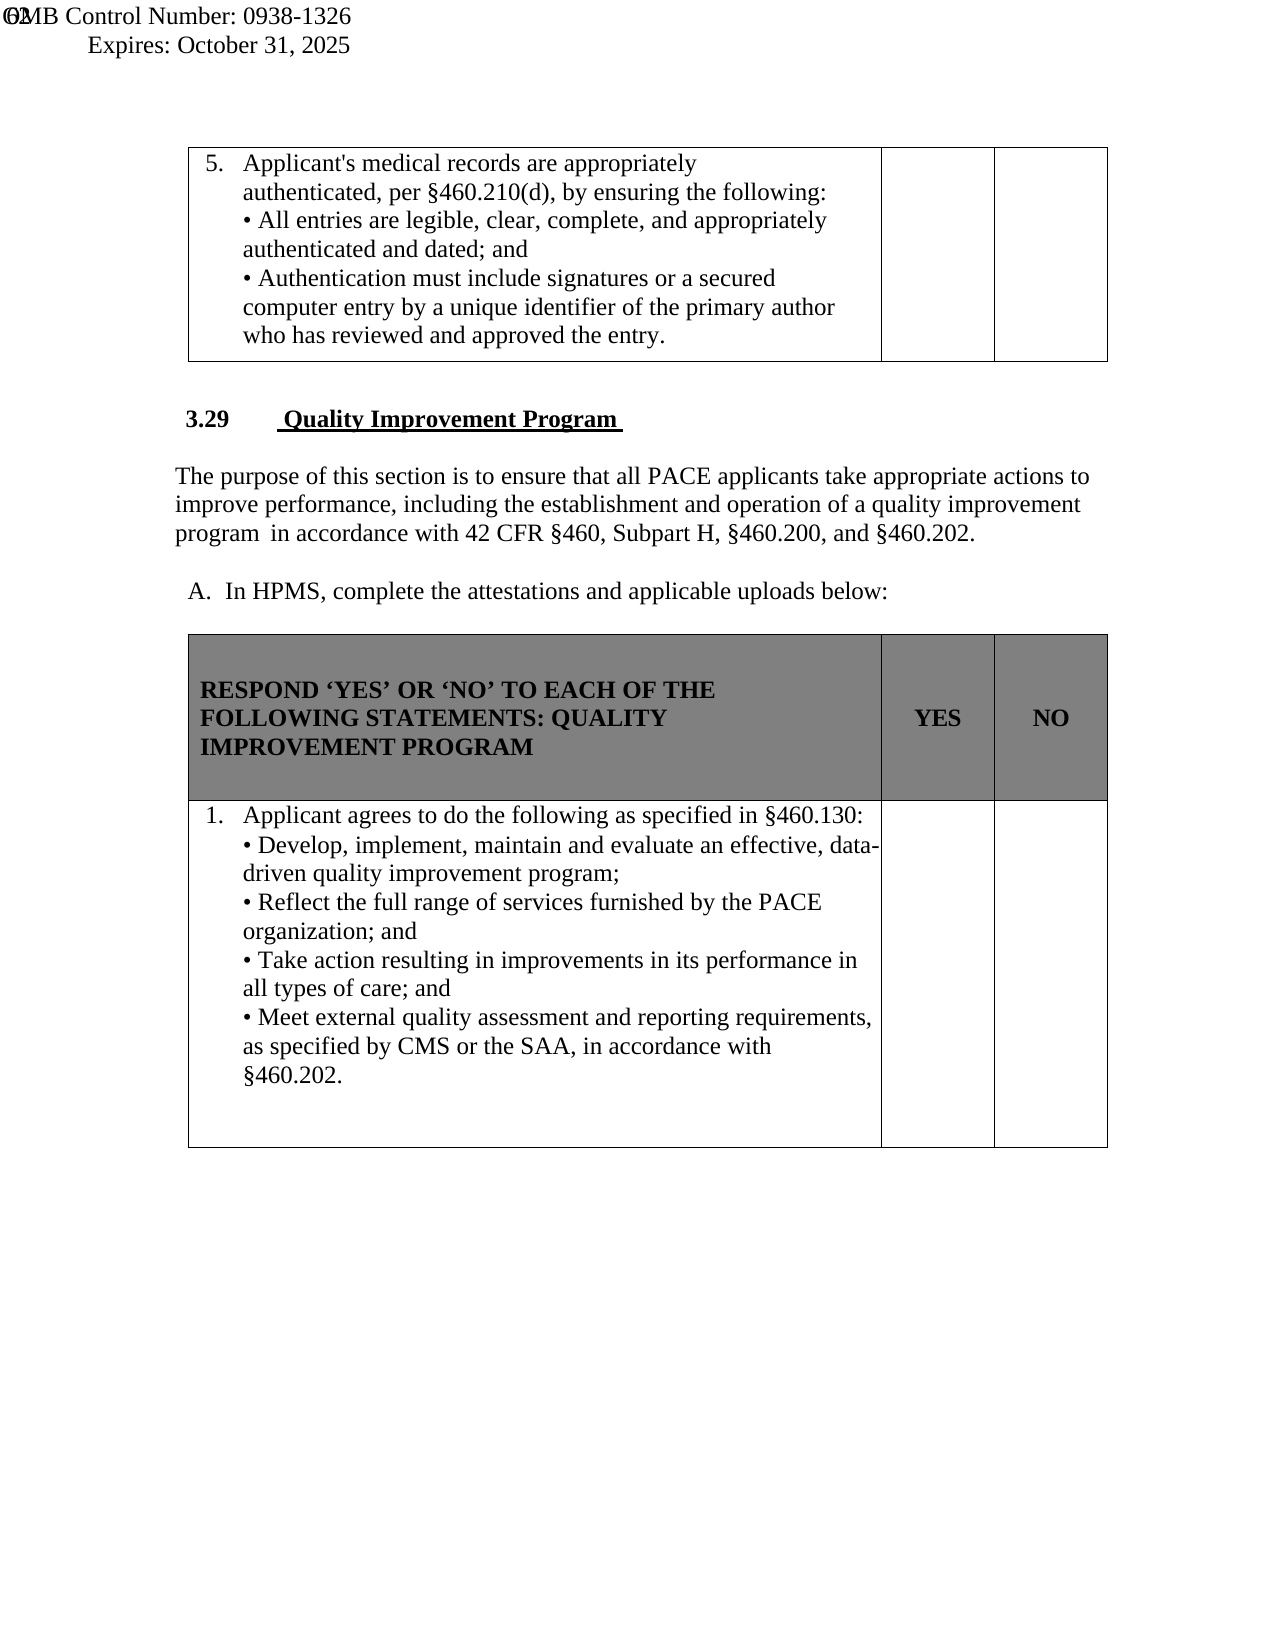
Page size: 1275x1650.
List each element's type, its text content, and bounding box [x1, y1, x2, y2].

table_header [995, 148, 1107, 361]
list In HPMS, complete the attestations and applicable uploads below: [187, 576, 1231, 604]
table_header Applicant's medical records are appropriately authenticated, per §460.210(d), by ensuring the following: All entries are legible, clear, complete, and appropriately authenticated and dated; and Authentication must include signatures or a secured computer entry by a unique identifier of the primary author who has reviewed and approved the entry. [189, 148, 881, 361]
table_header NO [995, 635, 1107, 800]
table_cell Applicant agrees to do the following as specified in §460.130: Develop, implement, maintain and evaluate an effective, data- driven quality improvement program; Reflect the full range of services furnished by the PACE organization; and Take action resulting in improvements in its performance in all types of care; and Meet external quality assessment and reporting requirements, as specified by CMS or the SAA, in accordance with §460.202. [189, 801, 881, 1147]
table_header RESPOND ‘YES’ OR ‘NO’ TO EACH OF THE FOLLOWING STATEMENTS: QUALITY IMPROVEMENT PROGRAM [189, 635, 881, 800]
subtitle ​Quality Improvement Program [185, 404, 1231, 433]
table_cell [882, 801, 994, 1147]
table_header YES [882, 635, 994, 800]
text The purpose of this section is to ensure that all PACE applicants take appropriate actions to improve performance, including the establishment and operation of a quality improvement program in accordance with 42 CFR §460, Subpart H, §460.200, and §460.202. [175, 461, 1091, 547]
table_header [882, 148, 994, 361]
table_cell [995, 801, 1107, 1147]
